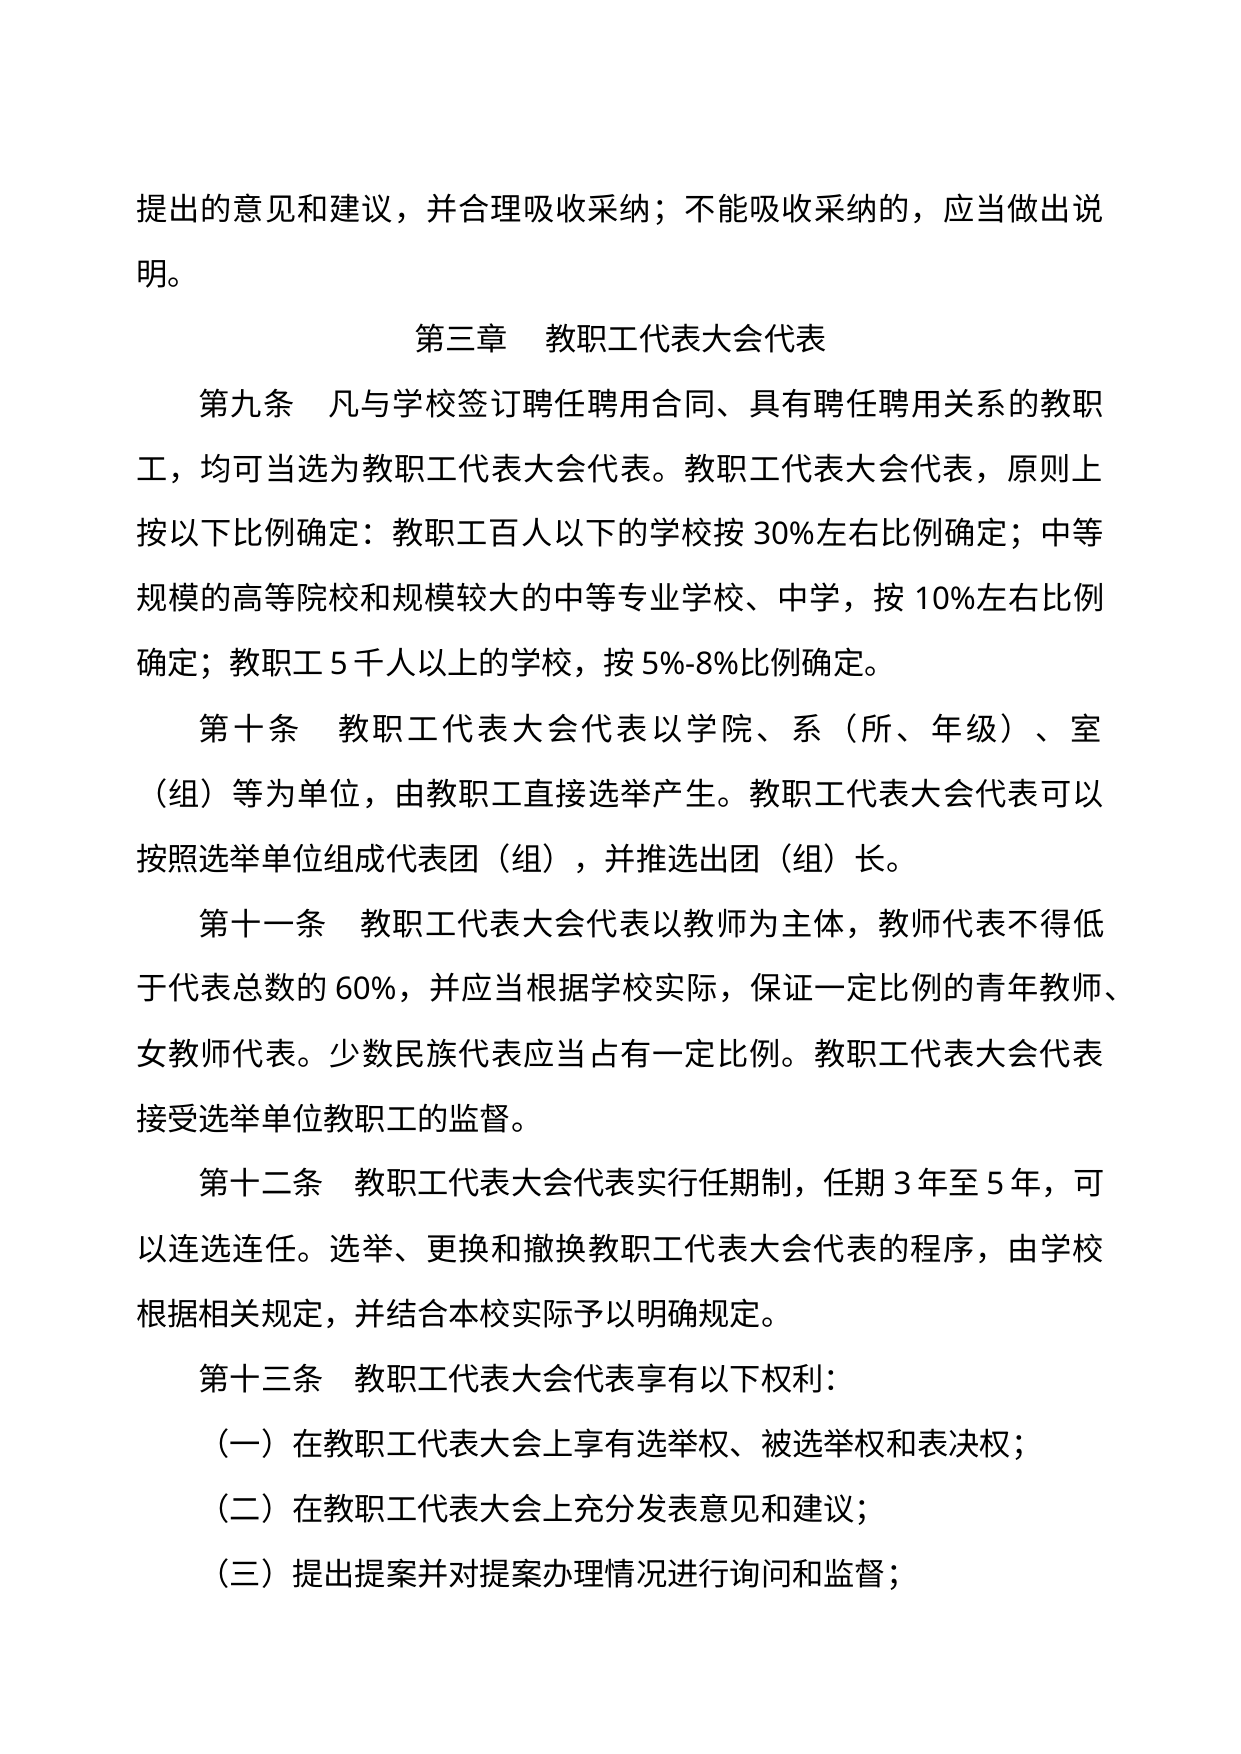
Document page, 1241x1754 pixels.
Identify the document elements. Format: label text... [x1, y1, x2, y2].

text 第十三条 教职工代表大会代表享有以下权利： [136, 1344, 1104, 1409]
text （二）在教职工代表大会上充分发表意见和建议； [136, 1474, 1104, 1539]
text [136, 174, 1104, 304]
list 教职工代表大会代表 [136, 304, 1104, 369]
text 第十二条 教职工代表大会代表实行任期制，任期3年至5年，可以连选连任。选举、更换和撤换教职工代表大会代表的程序，由学校根据相关规定，并结合本校实际予以明确规定。 [136, 1149, 1104, 1344]
text 第十条 教职工代表大会代表以学院、系（所、年级）、室（组）等为单位，由教职工直接选举产生。教职工代表大会代表可以按照选举单位组成代表团（组），并推选出团（组）长。 [136, 694, 1104, 889]
text 第十一条 教职工代表大会代表以教师为主体，教师代表不得低于代表总数的60%，并应当根据学校实际，保证一定比例的青年教师、女教师代表。少数民族代表应当占有一定比例。教职工代表大会代表接受选举单位教职工的监督。 [136, 889, 1104, 1149]
text （一）在教职工代表大会上享有选举权、被选举权和表决权； [136, 1409, 1104, 1474]
text （三）提出提案并对提案办理情况进行询问和监督； [136, 1539, 1104, 1604]
text 第九条 凡与学校签订聘任聘用合同、具有聘任聘用关系的教职工，均可当选为教职工代表大会代表。教职工代表大会代表，原则上按以下比例确定：教职工百人以下的学校按30%左右比例确定；中等规模的高等院校和规模较大的中等专业学校、中学，按10%左右比例确定；教职工5千人以上的学校，按5%-8%比例确定。 [136, 369, 1104, 694]
